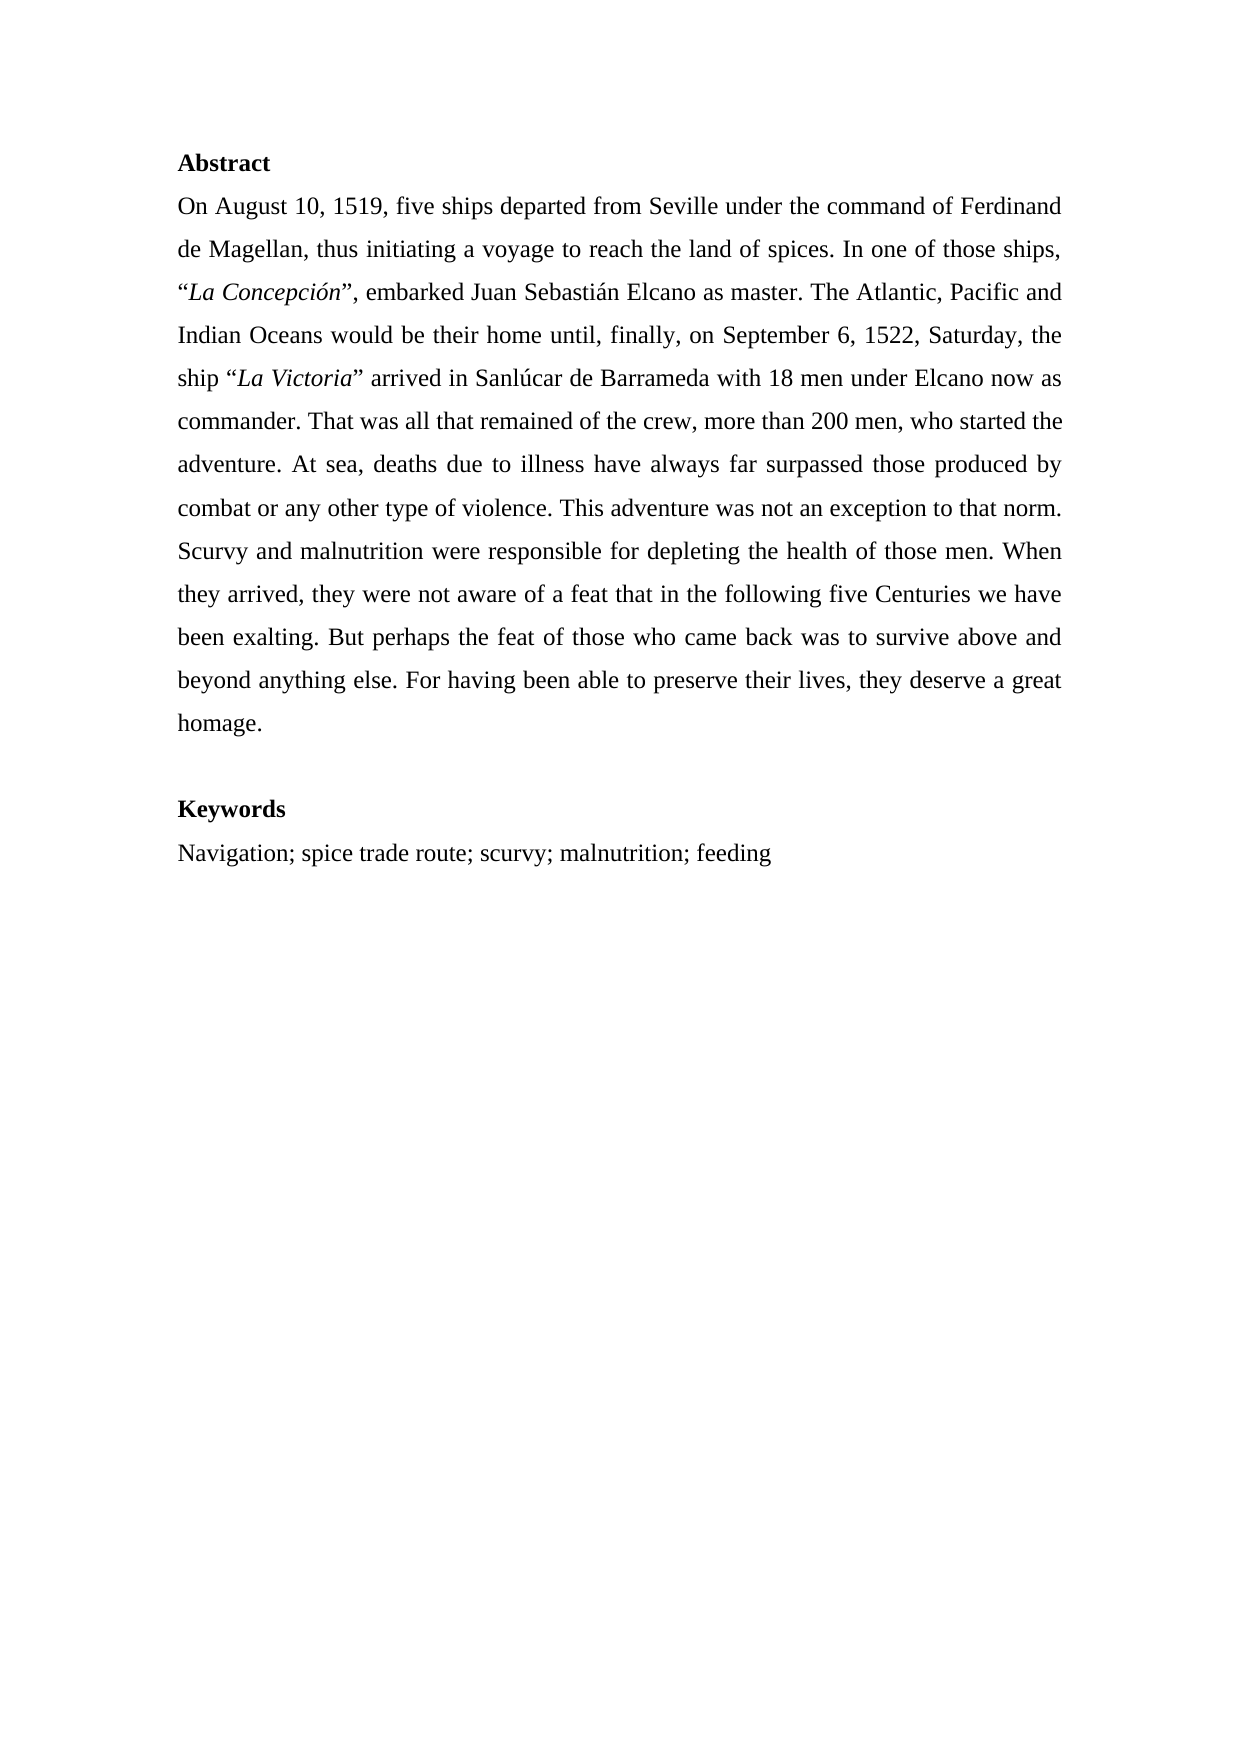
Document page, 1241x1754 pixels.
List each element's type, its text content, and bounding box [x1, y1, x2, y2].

text Abstract [177, 148, 1063, 176]
text Navigation; spice trade route; scurvy; malnutrition; feeding [177, 838, 1063, 866]
text Keywords [177, 794, 1063, 823]
text On August 10, 1519, five ships departed from Seville under the command of Ferdinand de Magellan, thus initiating a voyage to reach the land of spices. In one of those ships, “La Concepción”, embarked Juan Sebastián Elcano as master. The Atlantic, Pacific and Indian Oceans would be their home until, finally, on September 6, 1522, Saturday, the ship “La Victoria” arrived in Sanlúcar de Barrameda with 18 men under Elcano now as commander. That was all that remained of the crew, more than 200 men, who started the adventure. At sea, deaths due to illness have always far surpassed those produced by combat or any other type of violence. This adventure was not an exception to that norm. Scurvy and malnutrition were responsible for depleting the health of those men. When they arrived, they were not aware of a feat that in the following five Centuries we have been exalting. But perhaps the feat of those who came back was to survive above and beyond anything else. For having been able to preserve their lives, they deserve a great homage. [177, 191, 1063, 737]
